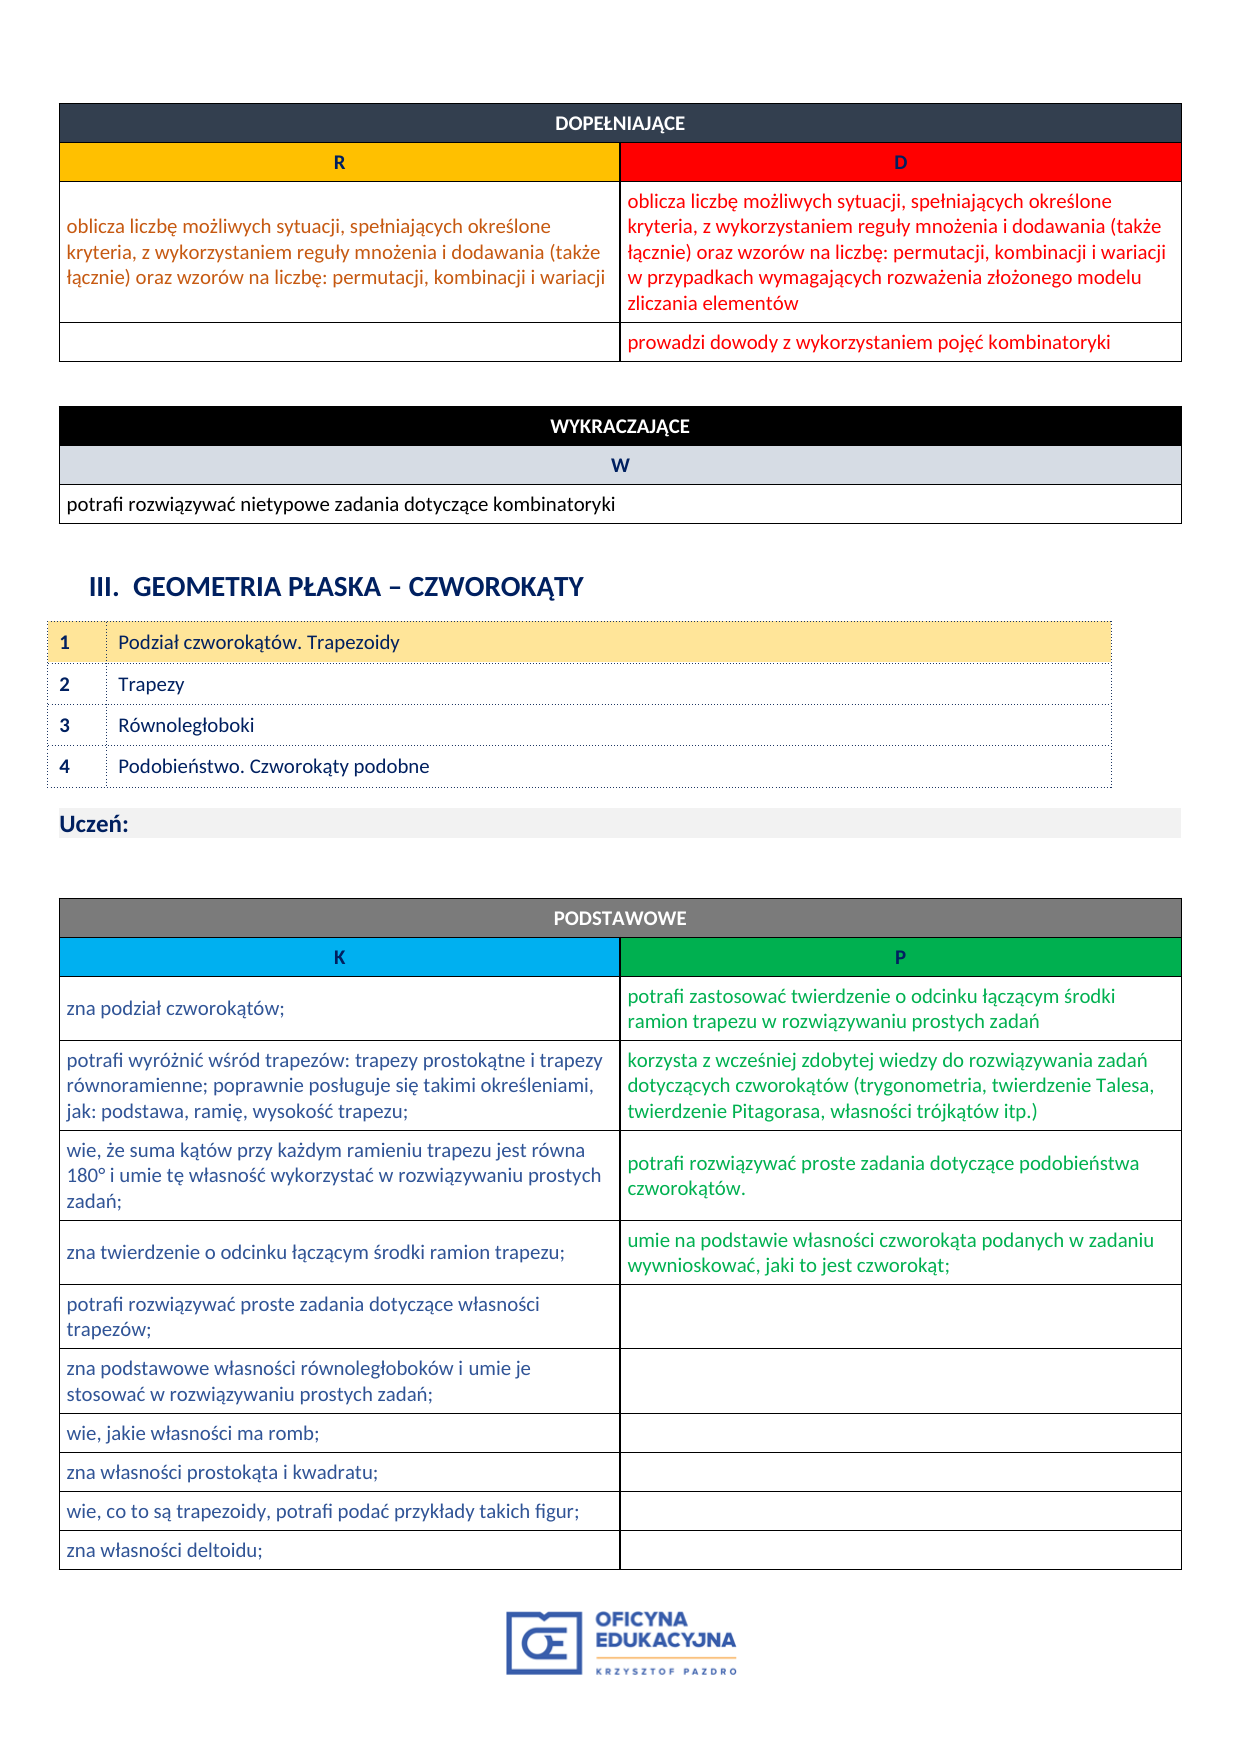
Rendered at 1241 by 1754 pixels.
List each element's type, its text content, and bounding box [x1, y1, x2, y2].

text Uczeń: [59, 808, 1181, 838]
table_header 1 [48, 621, 107, 662]
table_cell wie, że suma kątów przy każdym ramieniu trapezu jest równa 180° i umie tę własność wykorzystać w rozwiązywaniu prostych zadań; [60, 1131, 619, 1219]
table_cell potrafi rozwiązywać proste zadania dotyczące podobieństwa czworokątów. [621, 1131, 1181, 1219]
table_cell 3 [48, 704, 107, 745]
table_cell zna podstawowe własności równoległoboków i umie je stosować w rozwiązywaniu prostych zadań; [60, 1349, 619, 1413]
table_cell [621, 1414, 1181, 1452]
table_cell potrafi wyróżnić wśród trapezów: trapezy prostokątne i trapezy równoramienne; poprawnie posługuje się takimi określeniami, jak: podstawa, ramię, wysokość trapezu; [60, 1041, 619, 1130]
table_cell [60, 323, 619, 361]
table_cell Podobieństwo. Czworokąty podobne [107, 745, 1111, 787]
table_cell zna własności prostokąta i kwadratu; [60, 1453, 619, 1491]
table_cell K [60, 938, 619, 976]
table_cell [621, 1453, 1181, 1491]
picture [500, 1606, 740, 1681]
table_cell oblicza liczbę możliwych sytuacji, spełniających określone kryteria, z wykorzystaniem reguły mnożenia i dodawania (także łącznie) oraz wzorów na liczbę: permutacji, kombinacji i wariacji w przypadkach wymagających rozważenia złożonego modelu zliczania elementów [621, 182, 1181, 322]
table_cell 2 [48, 663, 107, 704]
table_header PODSTAWOWE [60, 899, 1181, 937]
table_cell potrafi rozwiązywać nietypowe zadania dotyczące kombinatoryki [60, 485, 1181, 523]
table_cell W [60, 446, 1181, 484]
table_cell Równoległoboki [107, 704, 1111, 745]
table_cell [621, 1285, 1181, 1348]
table_cell prowadzi dowody z wykorzystaniem pojęć kombinatoryki [621, 323, 1181, 361]
table_cell umie na podstawie własności czworokąta podanych w zadaniu wywnioskować, jaki to jest czworokąt; [621, 1221, 1181, 1284]
table_cell [621, 1492, 1181, 1529]
table_header Podział czworokątów. Trapezoidy [107, 621, 1111, 662]
table_cell wie, co to są trapezoidy, potrafi podać przykłady takich figur; [60, 1492, 619, 1529]
table_cell P [621, 938, 1181, 976]
table_cell zna podział czworokątów; [60, 977, 619, 1040]
table_cell potrafi rozwiązywać proste zadania dotyczące własności trapezów; [60, 1285, 619, 1348]
table_cell zna własności deltoidu; [60, 1531, 619, 1568]
table_cell [621, 1349, 1181, 1413]
table_cell Trapezy [107, 663, 1111, 704]
table_cell [621, 1531, 1181, 1568]
table_cell zna twierdzenie o odcinku łączącym środki ramion trapezu; [60, 1221, 619, 1284]
list GEOMETRIA PŁASKA – CZWOROKĄTY [88, 568, 1181, 603]
table_cell oblicza liczbę możliwych sytuacji, spełniających określone kryteria, z wykorzystaniem reguły mnożenia i dodawania (także łącznie) oraz wzorów na liczbę: permutacji, kombinacji i wariacji [60, 182, 619, 322]
table_cell R [60, 143, 619, 181]
table_cell korzysta z wcześniej zdobytej wiedzy do rozwiązywania zadań dotyczących czworokątów (trygonometria, twierdzenie Talesa, twierdzenie Pitagorasa, własności trójkątów itp.) [621, 1041, 1181, 1130]
table_cell wie, jakie własności ma romb; [60, 1414, 619, 1452]
table_cell D [621, 143, 1181, 181]
table_cell potrafi zastosować twierdzenie o odcinku łączącym środki ramion trapezu w rozwiązywaniu prostych zadań [621, 977, 1181, 1040]
table_header DOPEŁNIAJĄCE [60, 104, 1181, 142]
table_header WYKRACZAJĄCE [60, 407, 1181, 445]
table_cell 4 [48, 745, 107, 787]
